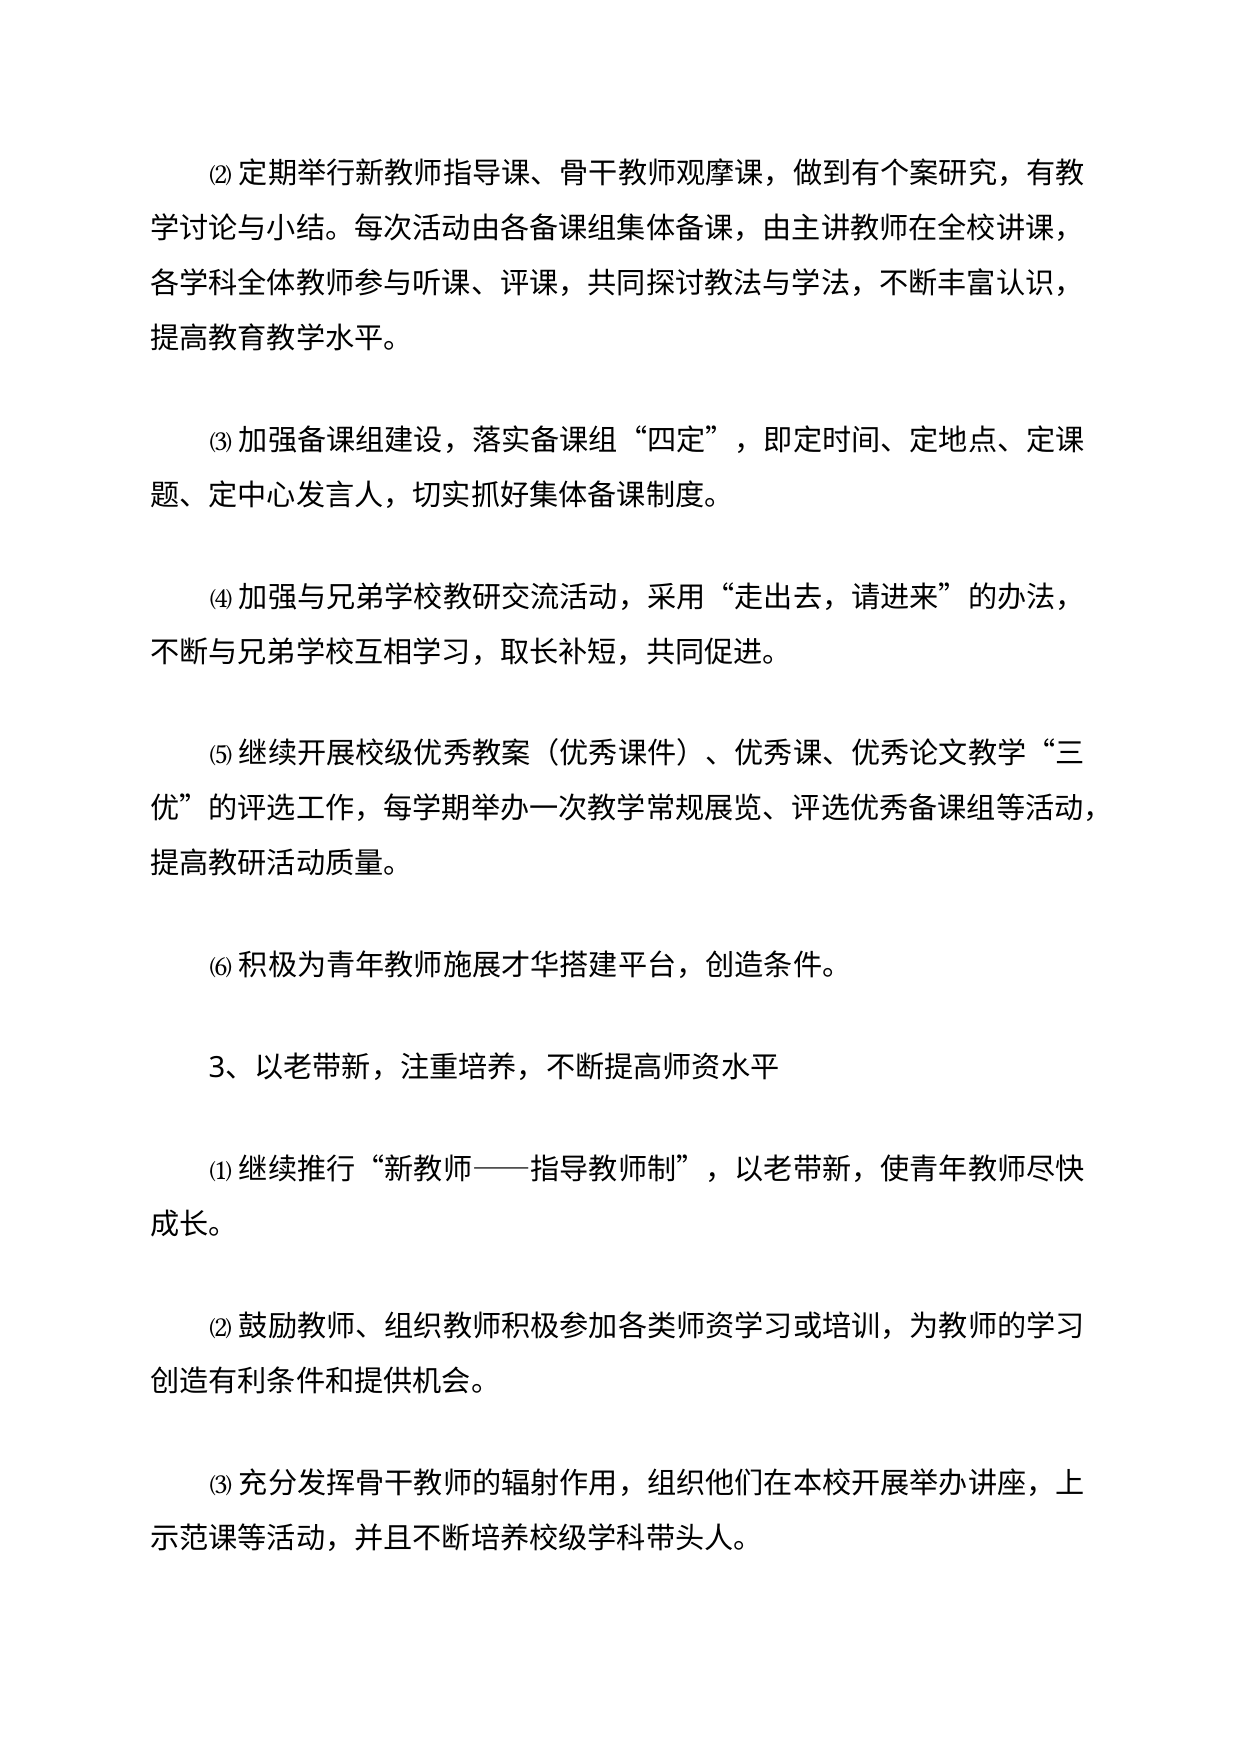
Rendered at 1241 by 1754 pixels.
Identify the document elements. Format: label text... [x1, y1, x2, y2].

text ⑵定期举行新教师指导课、骨干教师观摩课，做到有个案研究，有教学讨论与小结。每次活动由各备课组集体备课，由主讲教师在全校讲课，各学科全体教师参与听课、评课，共同探讨教法与学法，不断丰富认识，提高教育教学水平。 [150, 150, 1090, 357]
text ⑶充分发挥骨干教师的辐射作用，组织他们在本校开展举办讲座，上示范课等活动，并且不断培养校级学科带头人。 [150, 1459, 1090, 1557]
text ⑴继续推行“新教师——指导教师制”，以老带新，使青年教师尽快成长。 [150, 1146, 1090, 1243]
text 3、以老带新，注重培养，不断提高师资水平 [150, 1044, 1090, 1086]
text ⑷加强与兄弟学校教研交流活动，采用“走出去，请进来”的办法，不断与兄弟学校互相学习，取长补短，共同促进。 [150, 573, 1090, 671]
text ⑹积极为青年教师施展才华搭建平台，创造条件。 [150, 942, 1090, 984]
text ⑸继续开展校级优秀教案（优秀课件）、优秀课、优秀论文教学“三优”的评选工作，每学期举办一次教学常规展览、评选优秀备课组等活动，提高教研活动质量。 [150, 730, 1090, 882]
text ⑶加强备课组建设，落实备课组“四定”，即定时间、定地点、定课题、定中心发言人，切实抓好集体备课制度。 [150, 417, 1090, 514]
text ⑵鼓励教师、组织教师积极参加各类师资学习或培训，为教师的学习创造有利条件和提供机会。 [150, 1302, 1090, 1400]
